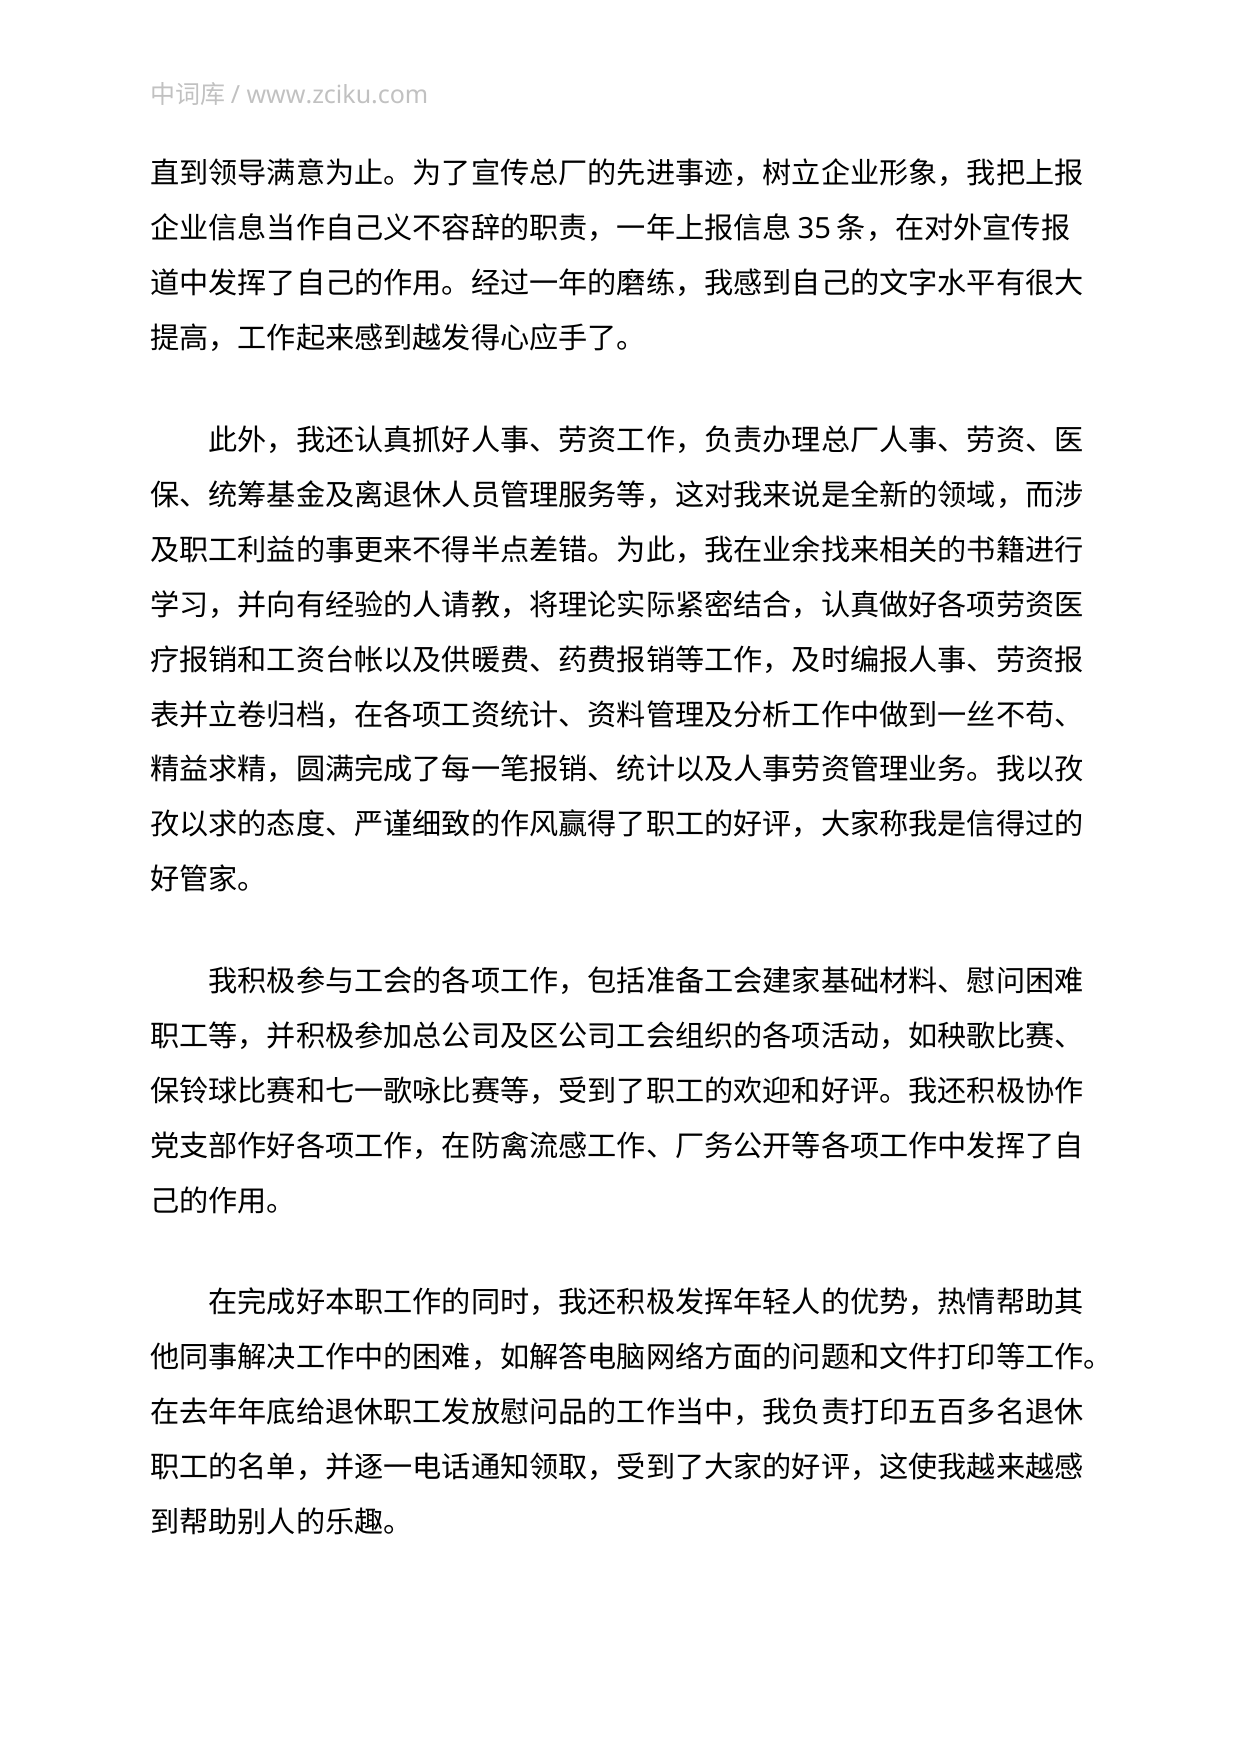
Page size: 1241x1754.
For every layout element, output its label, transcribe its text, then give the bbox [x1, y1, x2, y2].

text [150, 150, 1090, 357]
text 在完成好本职工作的同时，我还积极发挥年轻人的优势，热情帮助其他同事解决工作中的困难，如解答电脑网络方面的问题和文件打印等工作。在去年年底给退休职工发放慰问品的工作当中，我负责打印五百多名退休职工的名单，并逐一电话通知领取，受到了大家的好评，这使我越来越感到帮助别人的乐趣。 [150, 1279, 1090, 1541]
text 此外，我还认真抓好人事、劳资工作，负责办理总厂人事、劳资、医保、统筹基金及离退休人员管理服务等，这对我来说是全新的领域，而涉及职工利益的事更来不得半点差错。为此，我在业余找来相关的书籍进行学习，并向有经验的人请教，将理论实际紧密结合，认真做好各项劳资医疗报销和工资台帐以及供暖费、药费报销等工作，及时编报人事、劳资报表并立卷归档，在各项工资统计、资料管理及分析工作中做到一丝不苟、精益求精，圆满完成了每一笔报销、统计以及人事劳资管理业务。我以孜孜以求的态度、严谨细致的作风赢得了职工的好评，大家称我是信得过的好管家。 [150, 417, 1090, 898]
text 我积极参与工会的各项工作，包括准备工会建家基础材料、慰问困难职工等，并积极参加总公司及区公司工会组织的各项活动，如秧歌比赛、保铃球比赛和七一歌咏比赛等，受到了职工的欢迎和好评。我还积极协作党支部作好各项工作，在防禽流感工作、厂务公开等各项工作中发挥了自己的作用。 [150, 957, 1090, 1219]
